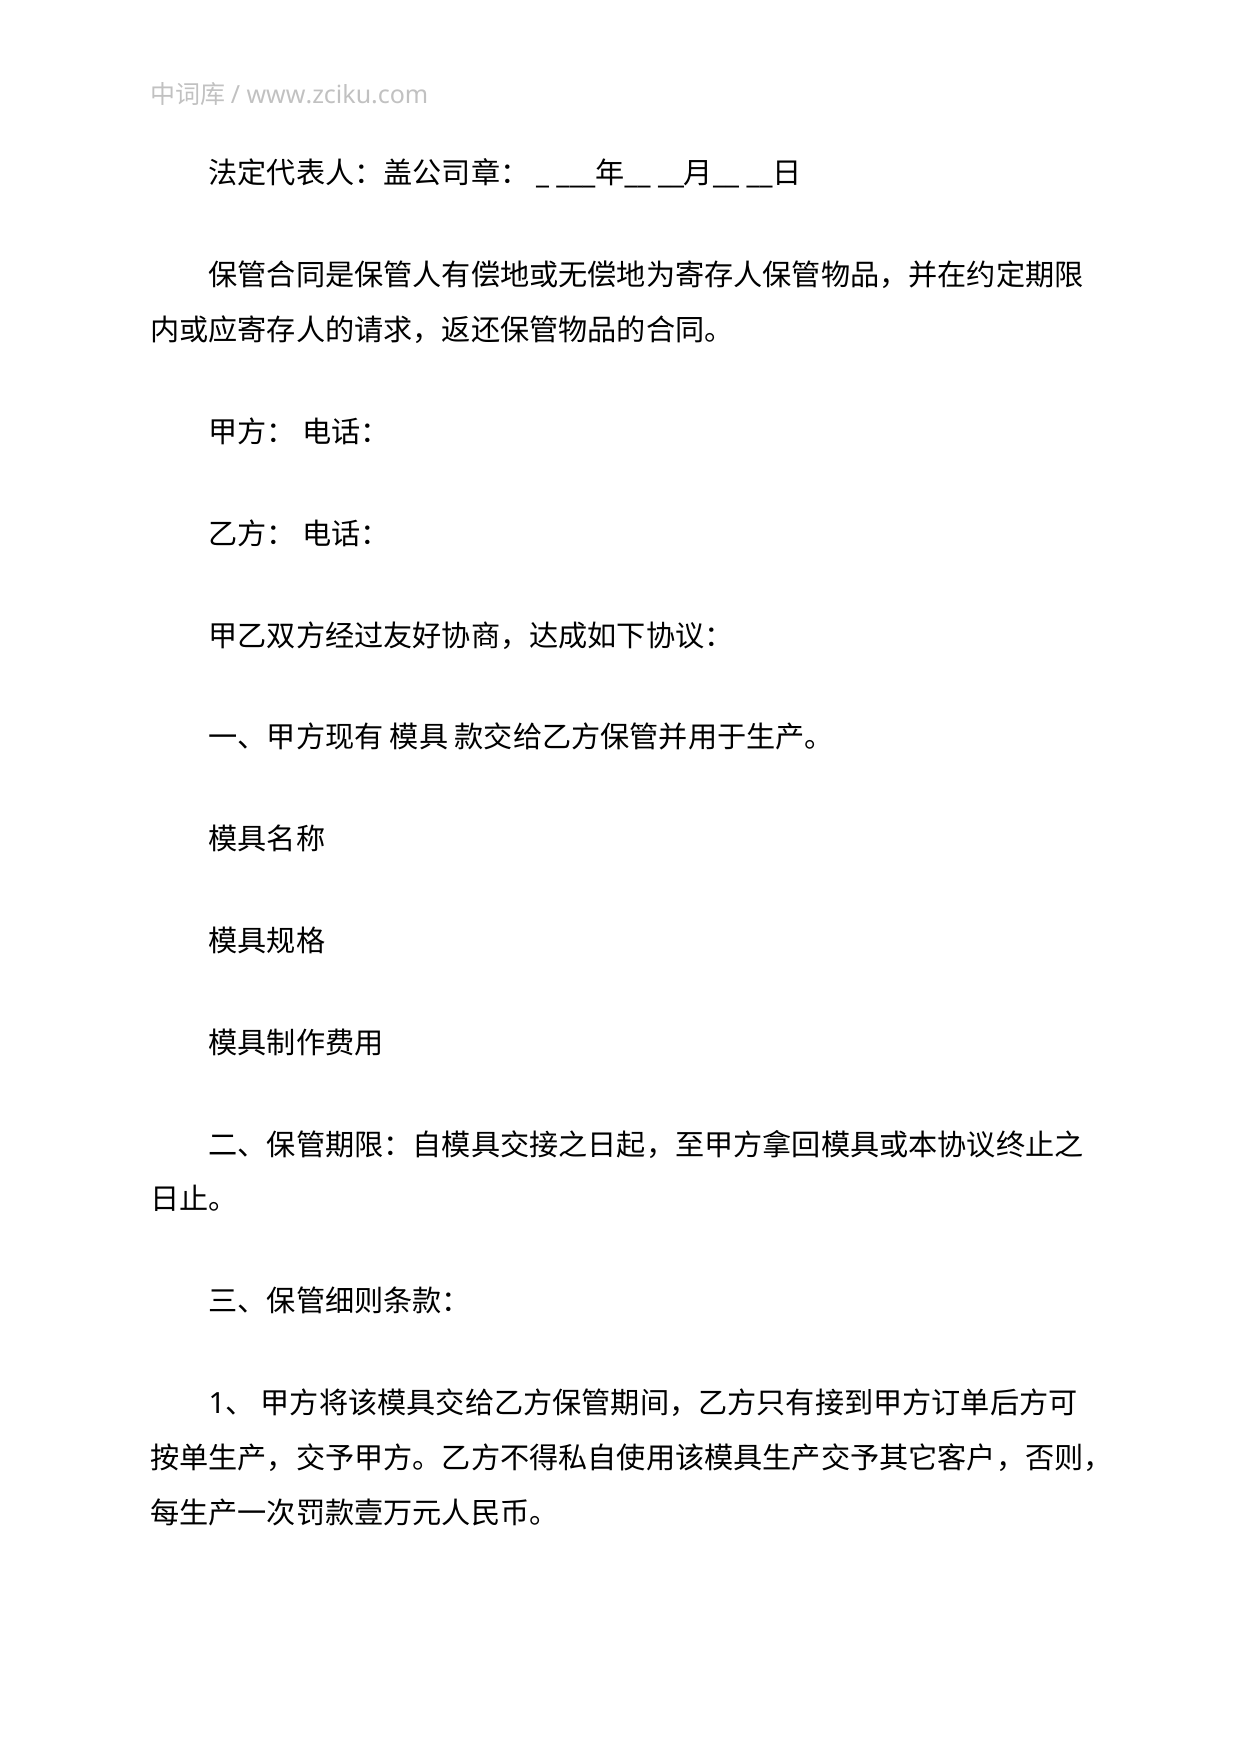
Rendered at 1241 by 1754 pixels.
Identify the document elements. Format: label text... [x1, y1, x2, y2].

text 乙方： 电话： [150, 510, 1090, 553]
text 甲方： 电话： [150, 409, 1090, 451]
text 模具制作费用 [150, 1019, 1090, 1062]
text 1、 甲方将该模具交给乙方保管期间，乙方只有接到甲方订单后方可按单生产，交予甲方。乙方不得私自使用该模具生产交予其它客户，否则，每生产一次罚款壹万元人民币。 [150, 1379, 1090, 1532]
text 法定代表人：盖公司章： _ ___年__ __月__ __日 [150, 150, 1090, 192]
text 三、保管细则条款： [150, 1278, 1090, 1320]
text 一、甲方现有 模具 款交给乙方保管并用于生产。 [150, 714, 1090, 756]
text 模具规格 [150, 917, 1090, 960]
text 甲乙双方经过友好协商，达成如下协议： [150, 612, 1090, 654]
text 二、保管期限：自模具交接之日起，至甲方拿回模具或本协议终止之日止。 [150, 1121, 1090, 1218]
text 保管合同是保管人有偿地或无偿地为寄存人保管物品，并在约定期限内或应寄存人的请求，返还保管物品的合同。 [150, 252, 1090, 349]
text 模具名称 [150, 816, 1090, 858]
